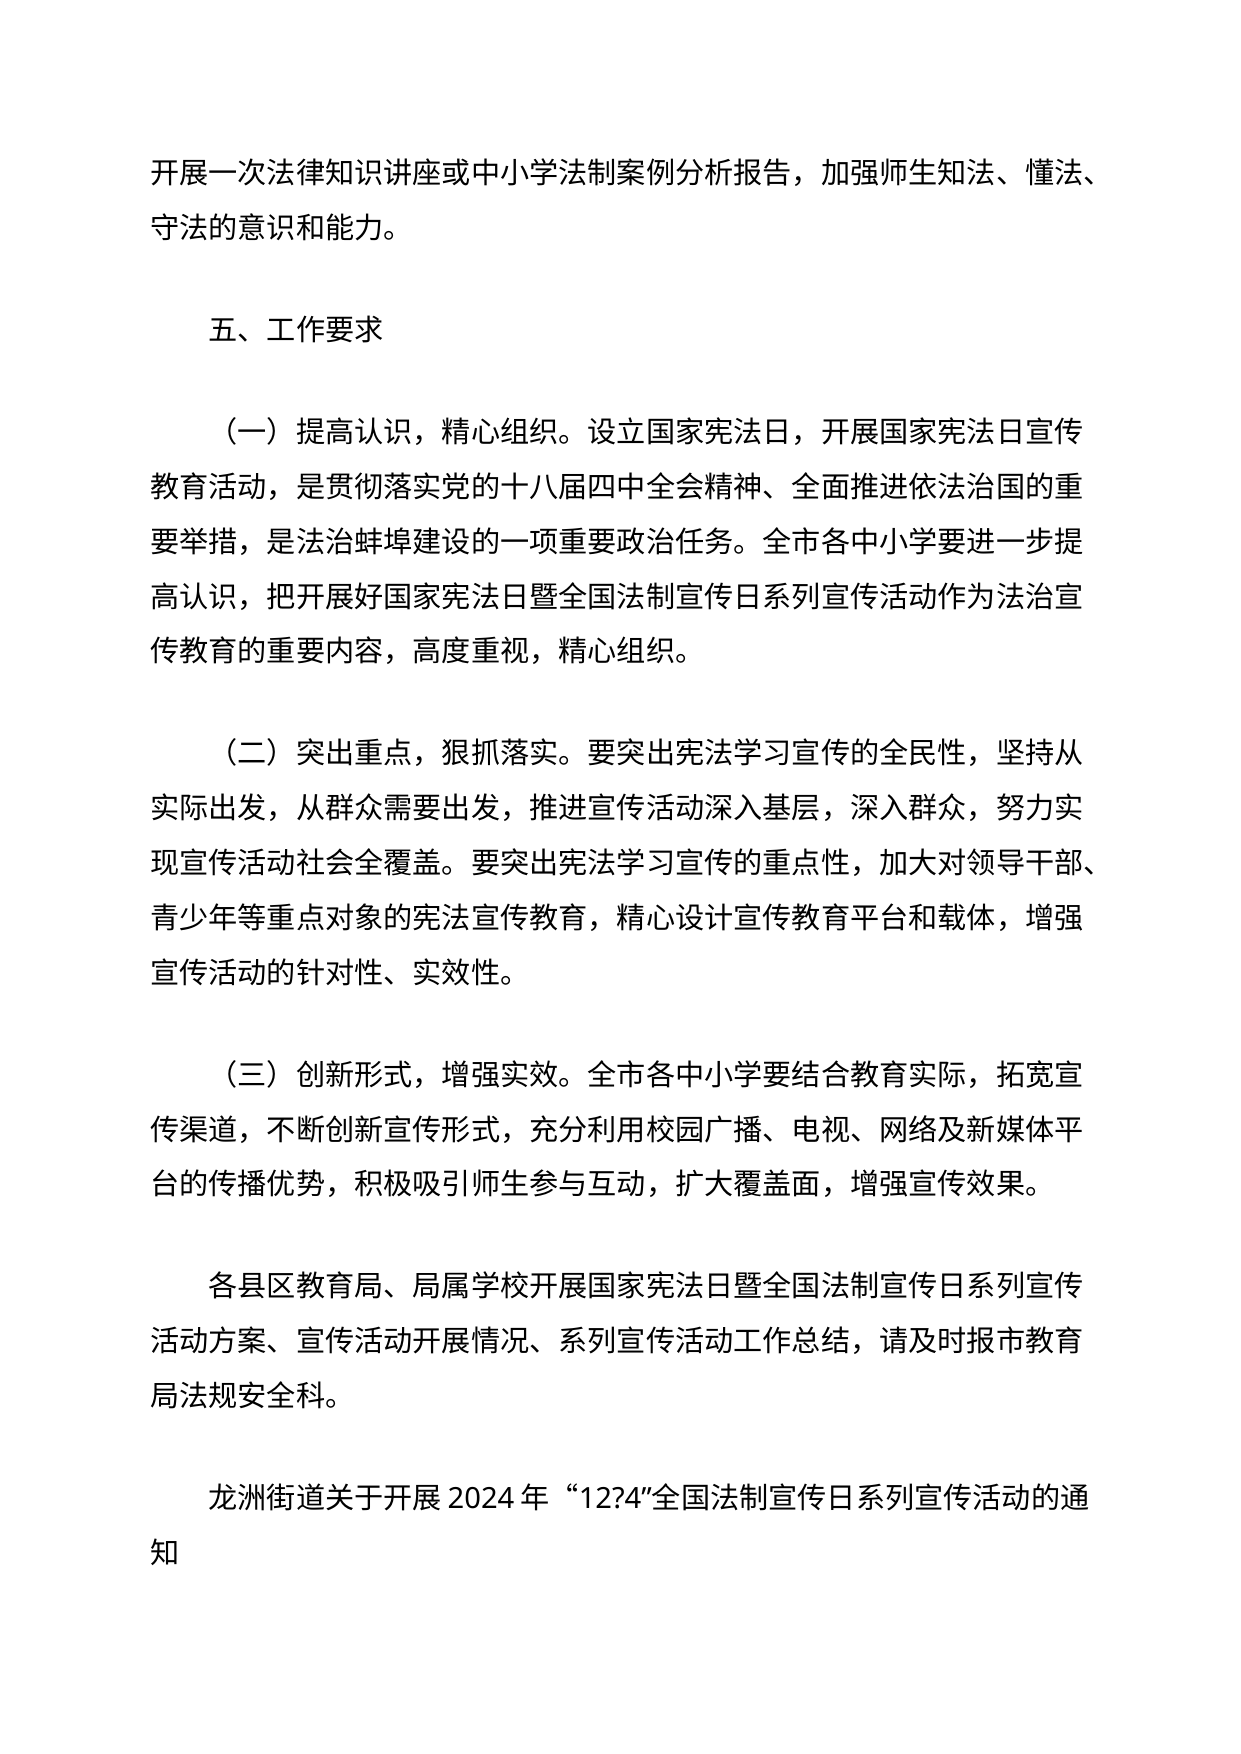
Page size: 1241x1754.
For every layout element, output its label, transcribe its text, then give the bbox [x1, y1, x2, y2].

text （一）提高认识，精心组织。设立国家宪法日，开展国家宪法日宣传教育活动，是贯彻落实党的十八届四中全会精神、全面推进依法治国的重要举措，是法治蚌埠建设的一项重要政治任务。全市各中小学要进一步提高认识，把开展好国家宪法日暨全国法制宣传日系列宣传活动作为法治宣传教育的重要内容，高度重视，精心组织。 [150, 408, 1090, 670]
text 五、工作要求 [150, 307, 1090, 349]
text （三）创新形式，增强实效。全市各中小学要结合教育实际，拓宽宣传渠道，不断创新宣传形式，充分利用校园广播、电视、网络及新媒体平台的传播优势，积极吸引师生参与互动，扩大覆盖面，增强宣传效果。 [150, 1051, 1090, 1203]
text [150, 150, 1090, 247]
text 各县区教育局、局属学校开展国家宪法日暨全国法制宣传日系列宣传活动方案、宣传活动开展情况、系列宣传活动工作总结，请及时报市教育局法规安全科。 [150, 1263, 1090, 1415]
text （二）突出重点，狠抓落实。要突出宪法学习宣传的全民性，坚持从实际出发，从群众需要出发，推进宣传活动深入基层，深入群众，努力实现宣传活动社会全覆盖。要突出宪法学习宣传的重点性，加大对领导干部、青少年等重点对象的宪法宣传教育，精心设计宣传教育平台和载体，增强宣传活动的针对性、实效性。 [150, 730, 1090, 992]
text 龙洲街道关于开展2024年“12?4”全国法制宣传日系列宣传活动的通知 [150, 1474, 1090, 1572]
